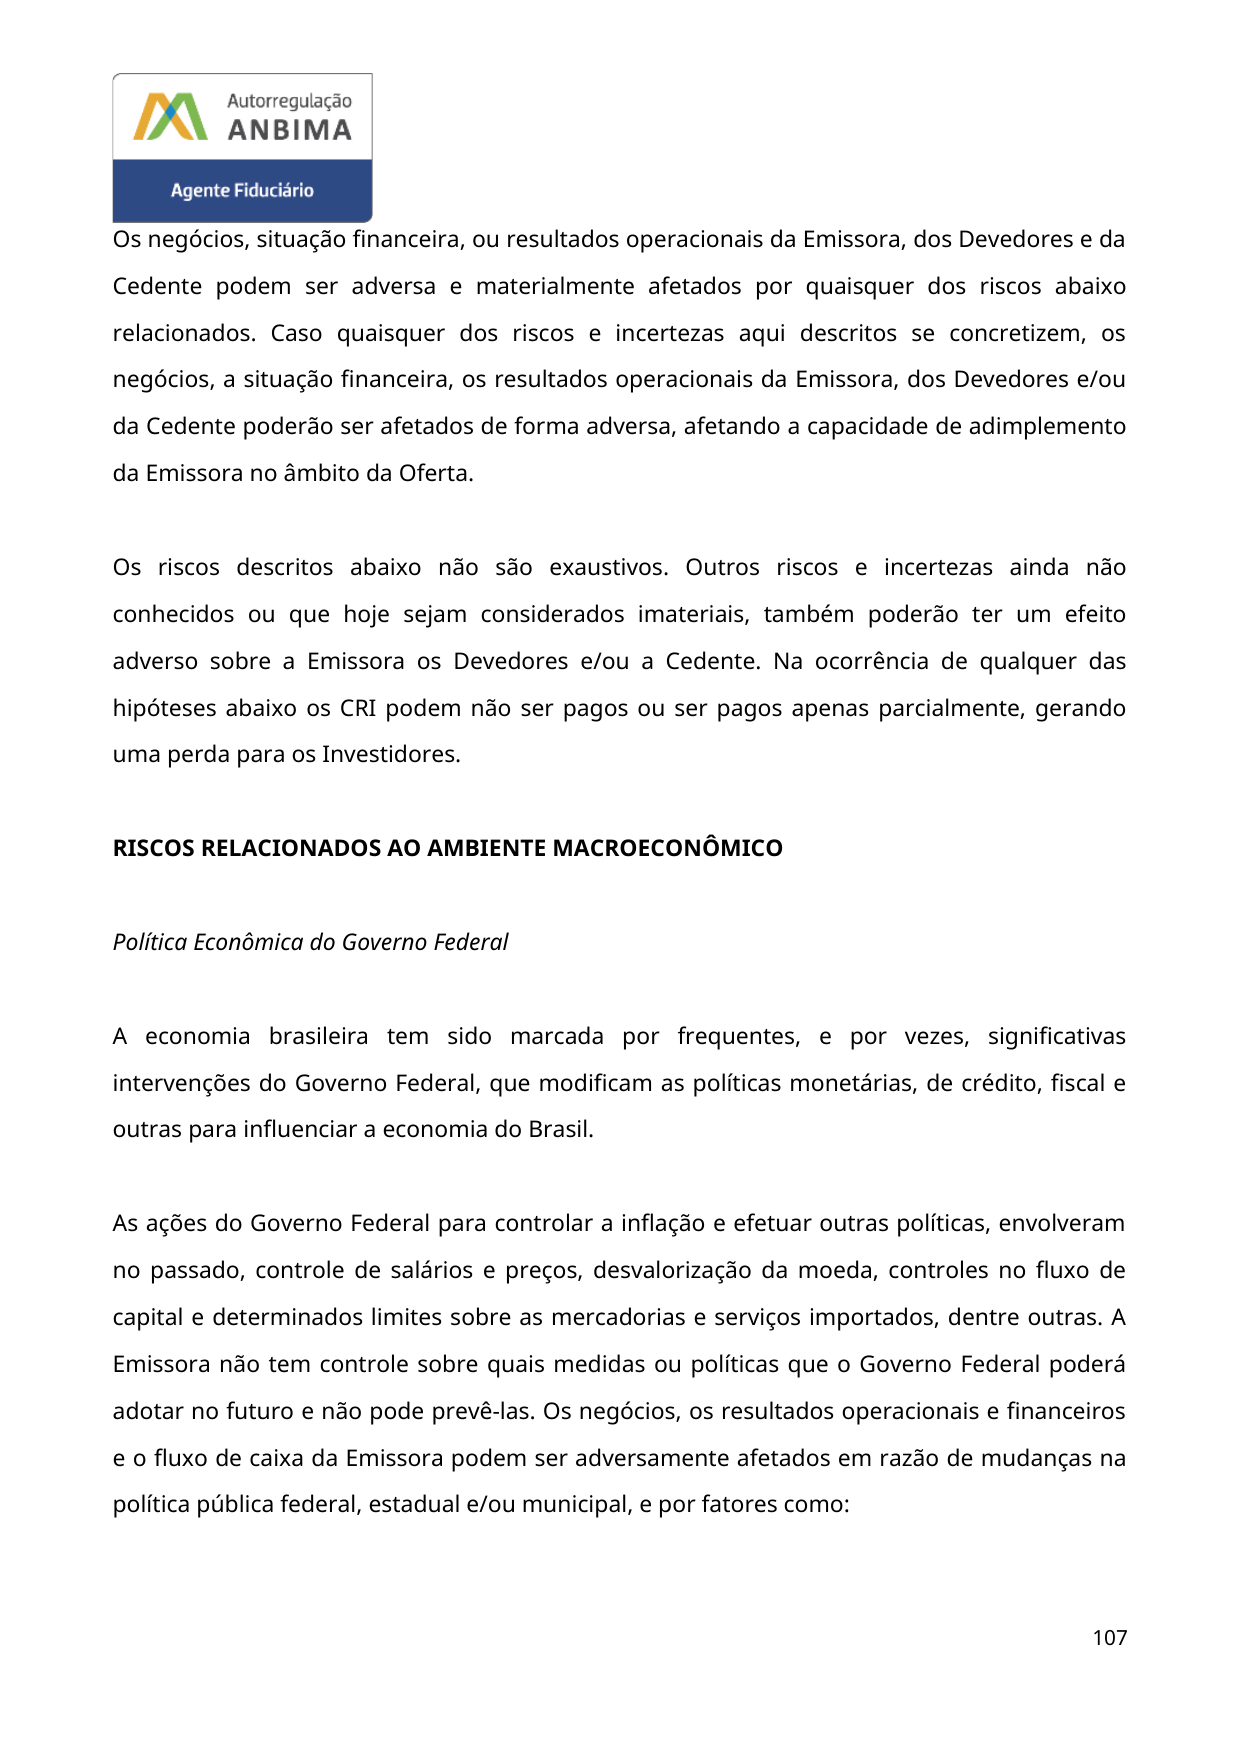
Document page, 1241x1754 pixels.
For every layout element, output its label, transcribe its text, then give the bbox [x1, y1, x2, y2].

text RISCOS RELACIONADOS AO AMBIENTE MACROECONÔMICO [112, 832, 1128, 863]
text Os riscos descritos abaixo não são exaustivos. Outros riscos e incertezas ainda não conhecidos ou que hoje sejam considerados imateriais, também poderão ter um efeito adverso sobre a Emissora os Devedores e/ou a Cedente. Na ocorrência de qualquer das hipóteses abaixo os CRI podem não ser pagos ou ser pagos apenas parcialmente, gerando uma perda para os Investidores. [112, 551, 1128, 770]
text A economia brasileira tem sido marcada por frequentes, e por vezes, significativas intervenções do Governo Federal, que modificam as políticas monetárias, de crédito, fiscal e outras para influenciar a economia do Brasil. [112, 1020, 1128, 1145]
picture [112, 73, 373, 223]
text As ações do Governo Federal para controlar a inflação e efetuar outras políticas, envolveram no passado, controle de salários e preços, desvalorização da moeda, controles no fluxo de capital e determinados limites sobre as mercadorias e serviços importados, dentre outras. A Emissora não tem controle sobre quais medidas ou políticas que o Governo Federal poderá adotar no futuro e não pode prevê-las. Os negócios, os resultados operacionais e financeiros e o fluxo de caixa da Emissora podem ser adversamente afetados em razão de mudanças na política pública federal, estadual e/ou municipal, e por fatores como: [112, 1207, 1128, 1520]
text Política Econômica do Governo Federal [112, 926, 1128, 957]
text Os negócios, situação financeira, ou resultados operacionais da Emissora, dos Devedores e da Cedente podem ser adversa e materialmente afetados por quaisquer dos riscos abaixo relacionados. Caso quaisquer dos riscos e incertezas aqui descritos se concretizem, os negócios, a situação financeira, os resultados operacionais da Emissora, dos Devedores e/ou da Cedente poderão ser afetados de forma adversa, afetando a capacidade de adimplemento da Emissora no âmbito da Oferta. [112, 223, 1128, 488]
